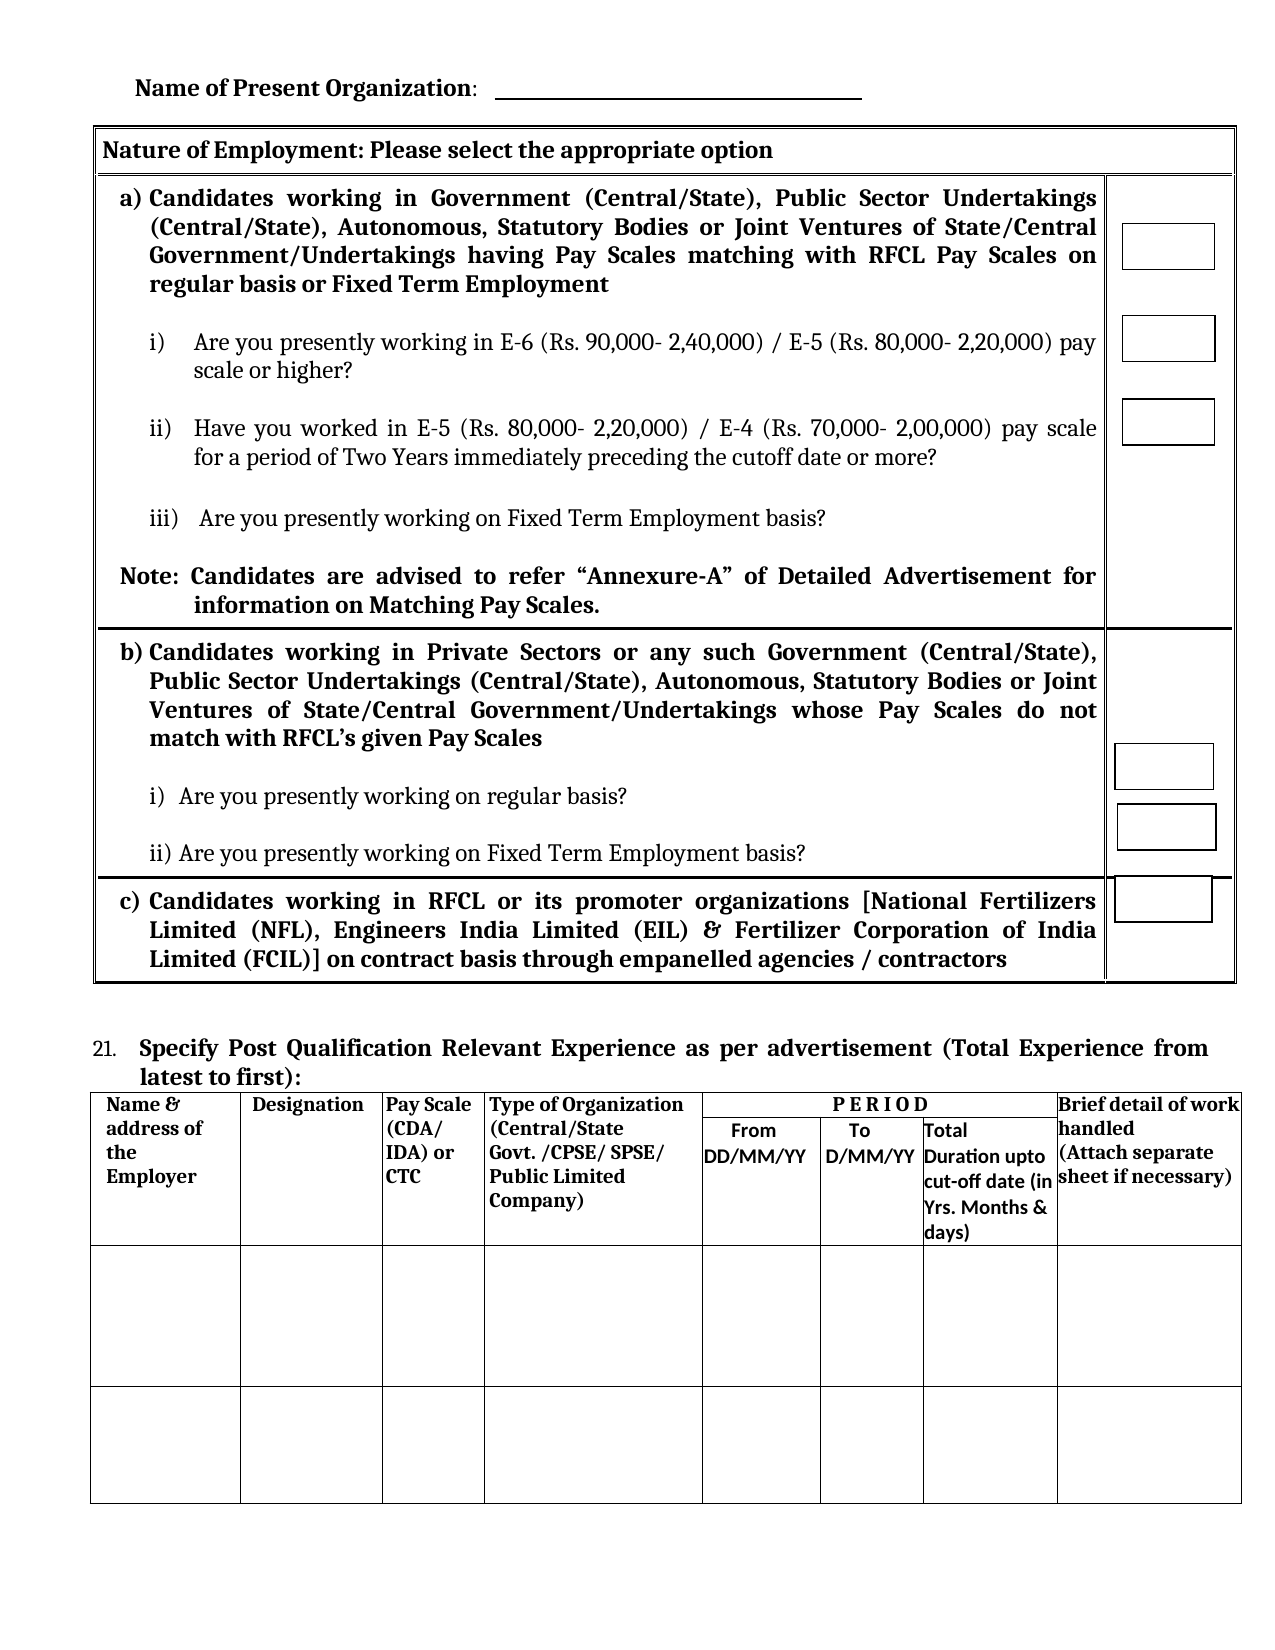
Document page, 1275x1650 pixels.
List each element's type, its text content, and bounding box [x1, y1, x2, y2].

table_cell Candidates working in RFCL or its promoter organizations [National Fertilizers Limited (NFL), Engineers India Limited (EIL) & Fertilizer Corporation of India Limited (FCIL)] on contract basis through empanelled agencies / contractors [96, 876, 1106, 981]
table_header Nature of Employment: Please select the appropriate option [96, 129, 1234, 173]
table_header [1058, 1093, 1241, 1245]
table_header Designation [241, 1093, 382, 1245]
table_cell [485, 1246, 702, 1386]
table_cell Candidates working in Private Sectors or any such Government (Central/State), Public Sector Undertakings (Central/State), Autonomous, Statutory Bodies or Joint Ventures of State/Central Government/Undertakings whose Pay Scales do not match with RFCL’s given Pay Scales Are you presently working on regular basis? Are you presently working on Fixed Term Employment basis? [96, 627, 1104, 876]
table_cell [241, 1246, 382, 1386]
table_cell [1106, 173, 1235, 627]
table_cell [383, 1246, 484, 1386]
subtitle Name of Present Organization: [131, 74, 1210, 103]
table_cell [1106, 876, 1234, 981]
table_cell [485, 1387, 702, 1503]
table_cell [821, 1246, 923, 1386]
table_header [383, 1093, 484, 1245]
table_cell [1058, 1246, 1241, 1386]
table_cell [241, 1387, 382, 1503]
table_cell [703, 1387, 820, 1503]
table_cell Candidates working in Government (Central/State), Public Sector Undertakings (Central/State), Autonomous, Statutory Bodies or Joint Ventures of State/Central Government/Undertakings having Pay Scales matching with RFCL Pay Scales on regular basis or Fixed Term Employment Are you presently working in E-6 (Rs. 90,000- 2,40,000) / E-5 (Rs. 80,000- 2,20,000) pay scale or higher? Have you worked in E-5 (Rs. 80,000- 2,20,000) / E-4 (Rs. 70,000- 2,00,000) pay scale for a period of Two Years immediately preceding the cutoff date or more? Are you presently working on Fixed Term Employment basis? Note: Candidates are advised to refer “Annexure-A” of Detailed Advertisement for information on Matching Pay Scales. [94, 173, 1106, 627]
table_cell [821, 1387, 923, 1503]
table_cell [91, 1387, 240, 1503]
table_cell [924, 1118, 1057, 1245]
table_cell [924, 1387, 1057, 1503]
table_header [485, 1093, 702, 1245]
table_cell [924, 1246, 1057, 1386]
table_cell [383, 1387, 484, 1503]
subtitle Specify Post Qualification Relevant Experience as per advertisement (Total Experience from latest to first): [93, 1034, 1210, 1092]
table_cell [703, 1246, 820, 1386]
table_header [91, 1093, 240, 1245]
table_cell To D/MM/YY [821, 1118, 923, 1245]
table_cell [1107, 627, 1234, 876]
table_cell From DD/MM/YY [703, 1118, 820, 1245]
table_header P E R I O D [703, 1093, 1057, 1117]
table_cell [91, 1246, 240, 1386]
table_cell [1058, 1387, 1241, 1503]
